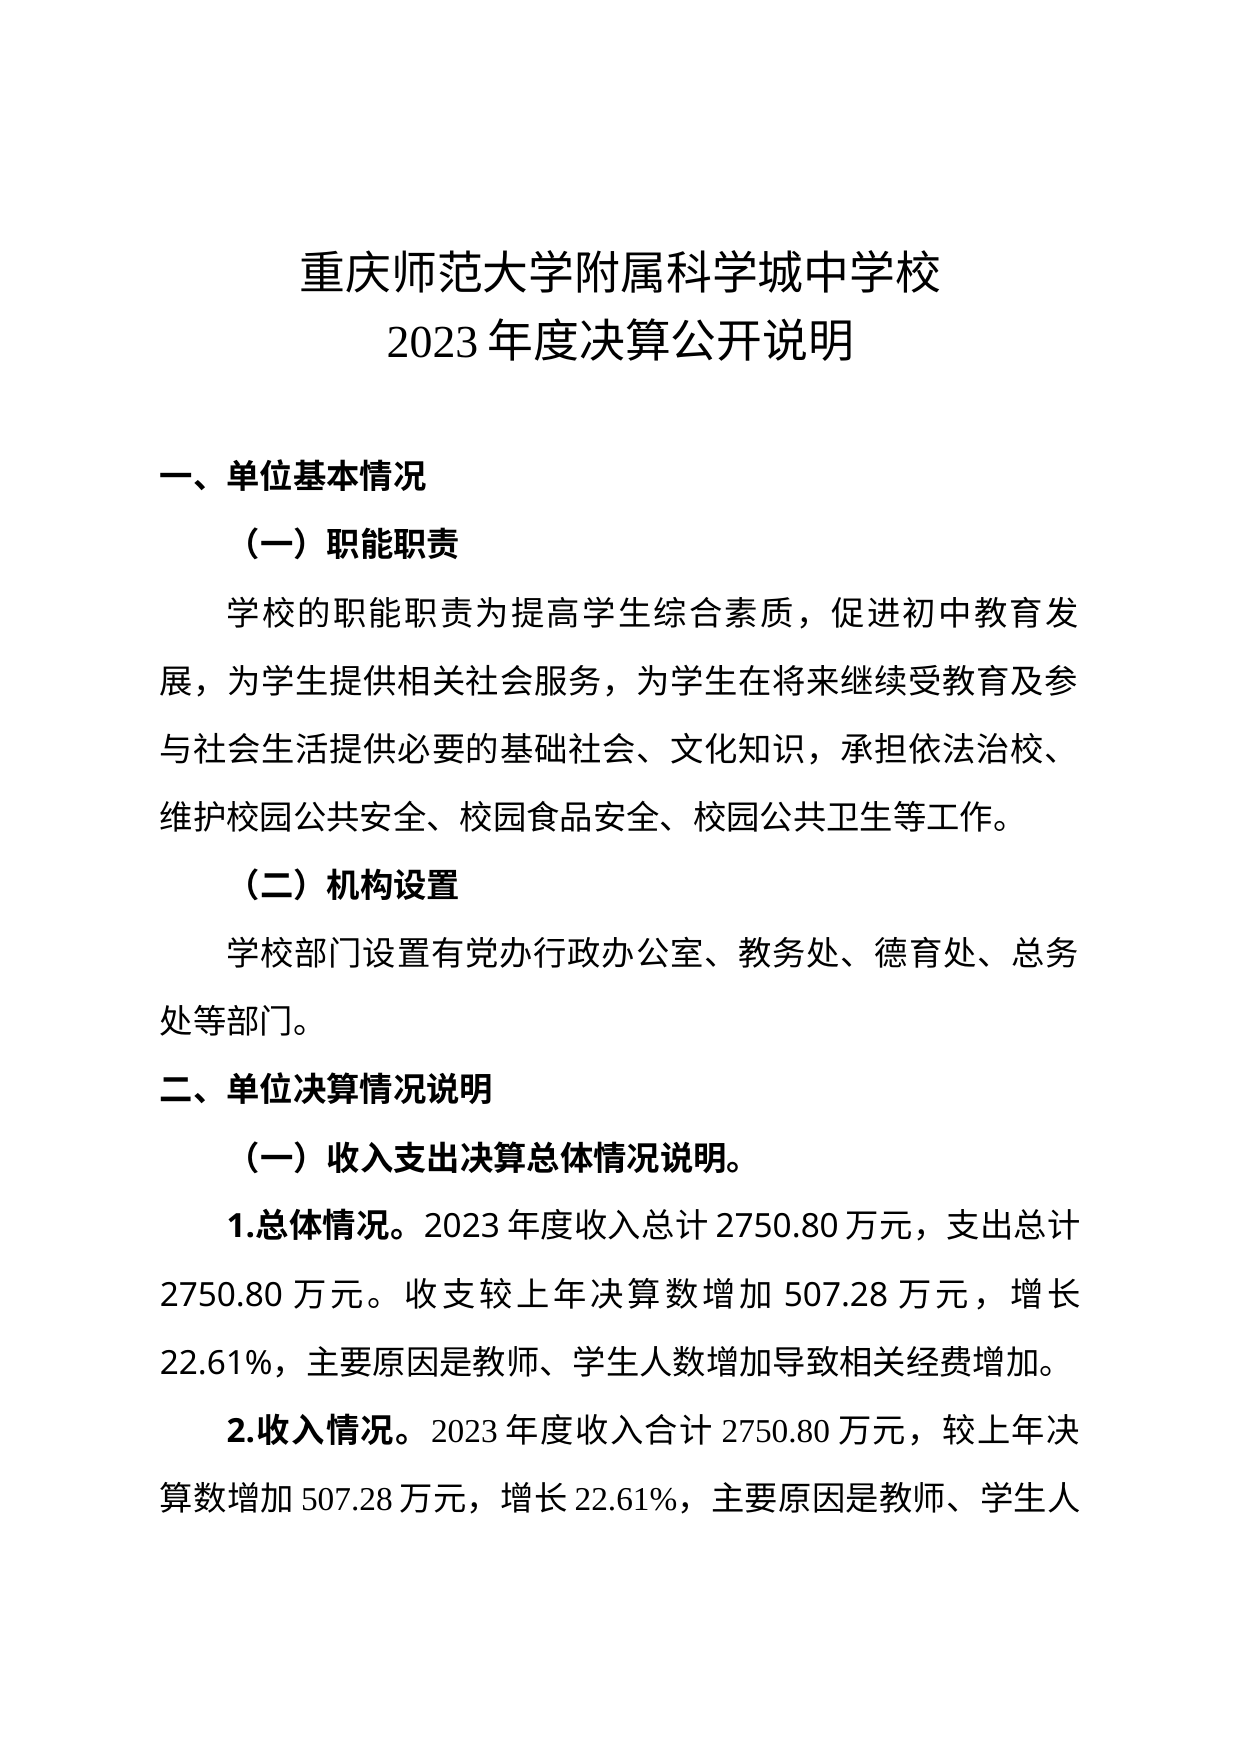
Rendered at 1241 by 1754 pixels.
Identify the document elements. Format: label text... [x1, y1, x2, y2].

text （二）机构设置 [159, 849, 1081, 917]
text 2023年度决算公开说明 [159, 304, 1081, 372]
text （一）收入支出决算总体情况说明。 [159, 1121, 1081, 1189]
text 一、单位基本情况 [159, 440, 1081, 508]
text 二、单位决算情况说明 [159, 1053, 1081, 1121]
text 1.总体情况。2023年度收入总计2750.80万元，支出总计2750.80万元。收支较上年决算数增加507.28万元，增长22.61%，主要原因是教师、学生人数增加导致相关经费增加。 [159, 1189, 1081, 1394]
text （一）职能职责 [159, 508, 1081, 576]
text 学校部门设置有党办行政办公室、教务处、德育处、总务处等部门。 [159, 917, 1081, 1053]
text 学校的职能职责为提高学生综合素质，促进初中教育发展，为学生提供相关社会服务，为学生在将来继续受教育及参与社会生活提供必要的基础社会、文化知识，承担依法治校、维护校园公共安全、校园食品安全、校园公共卫生等工作。 [159, 576, 1081, 849]
text 重庆师范大学附属科学城中学校 [159, 236, 1081, 304]
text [159, 1394, 1081, 1530]
